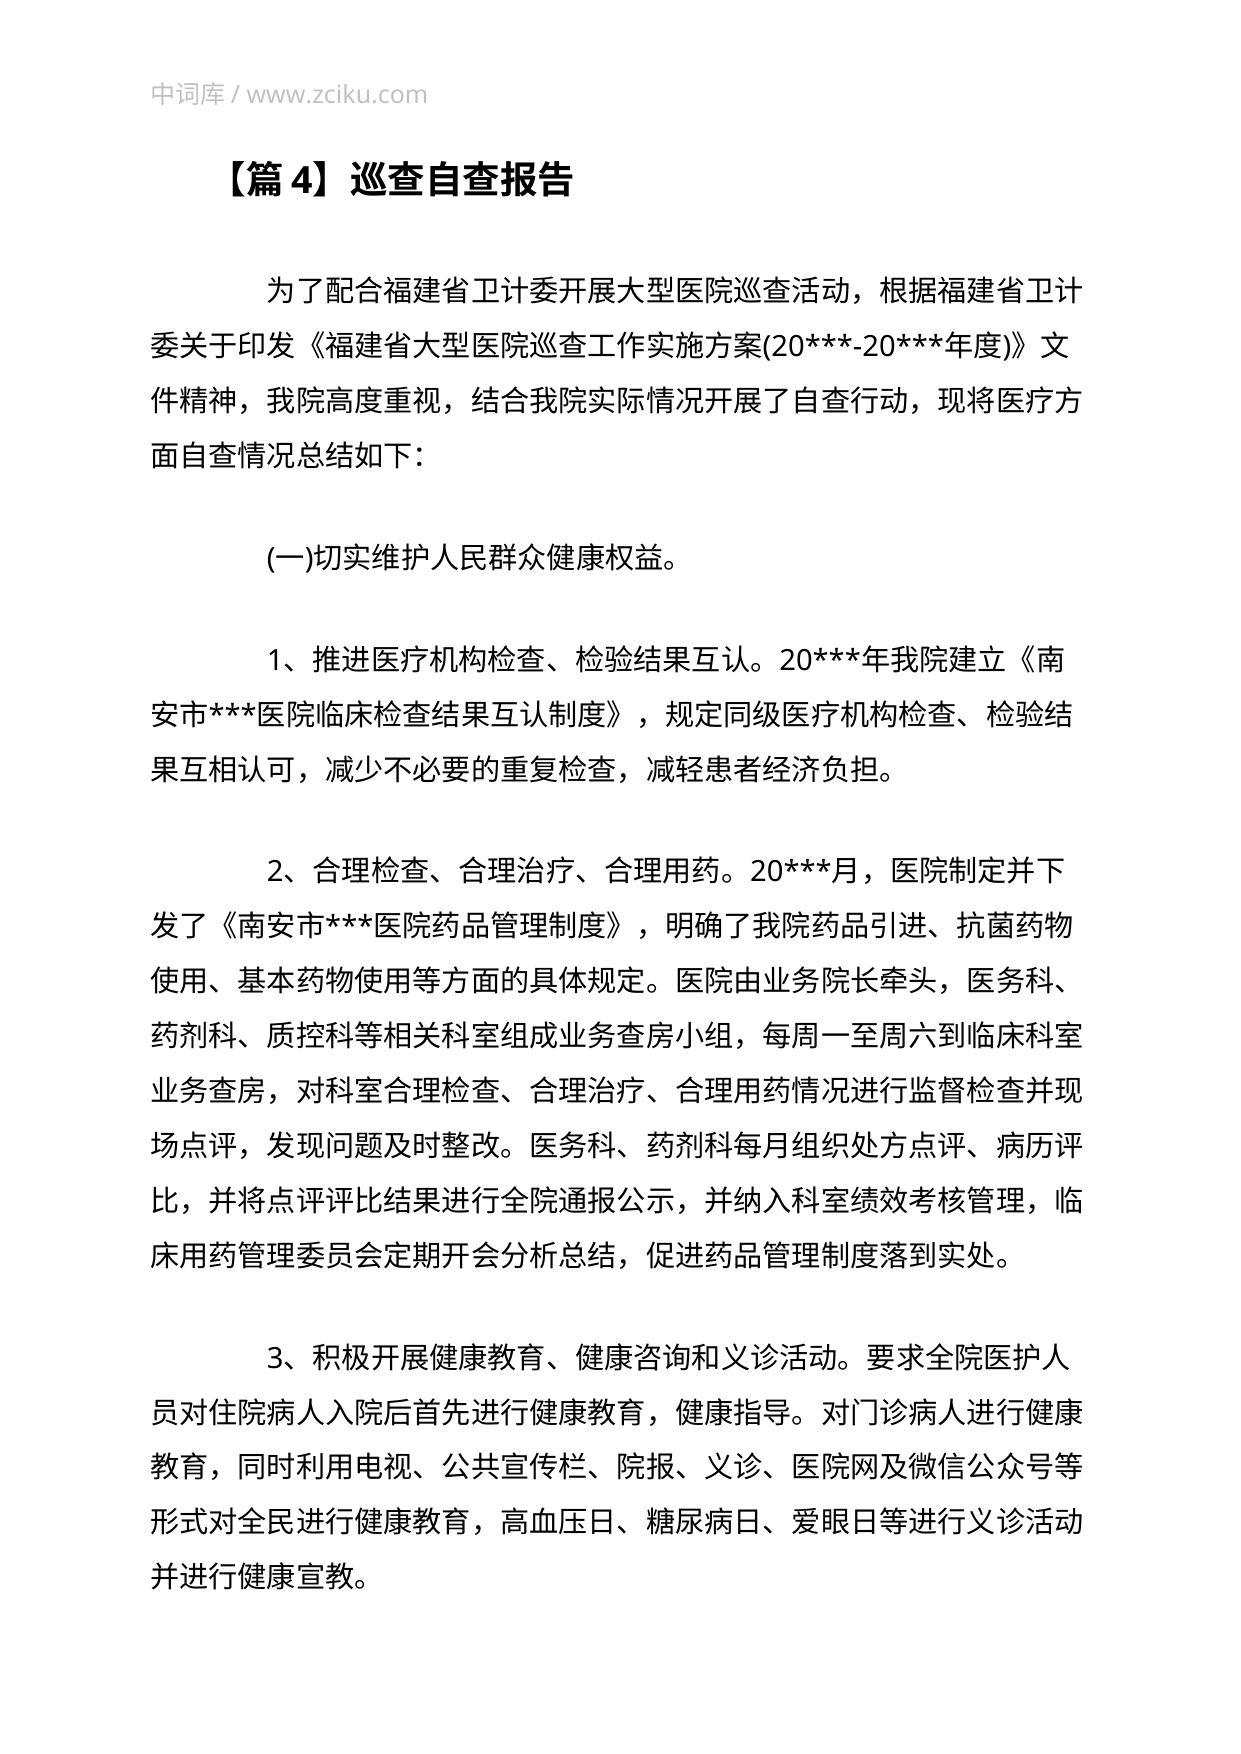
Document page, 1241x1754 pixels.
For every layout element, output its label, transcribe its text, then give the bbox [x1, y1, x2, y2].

text 2、合理检查、合理治疗、合理用药。20***月，医院制定并下发了《南安市***医院药品管理制度》，明确了我院药品引进、抗菌药物使用、基本药物使用等方面的具体规定。医院由业务院长牵头，医务科、药剂科、质控科等相关科室组成业务查房小组，每周一至周六到临床科室业务查房，对科室合理检查、合理治疗、合理用药情况进行监督检查并现场点评，发现问题及时整改。医务科、药剂科每月组织处方点评、病历评比，并将点评评比结果进行全院通报公示，并纳入科室绩效考核管理，临床用药管理委员会定期开会分析总结，促进药品管理制度落到实处。 [150, 848, 1090, 1275]
text 3、积极开展健康教育、健康咨询和义诊活动。要求全院医护人员对住院病人入院后首先进行健康教育，健康指导。对门诊病人进行健康教育，同时利用电视、公共宣传栏、院报、义诊、医院网及微信公众号等形式对全民进行健康教育，高血压日、糖尿病日、爱眼日等进行义诊活动并进行健康宣教。 [150, 1334, 1090, 1596]
text (一)切实维护人民群众健康权益。 [150, 534, 1090, 577]
text 1、推进医疗机构检查、检验结果互认。20***年我院建立《南安市***医院临床检查结果互认制度》，规定同级医疗机构检查、检验结果互相认可，减少不必要的重复检查，减轻患者经济负担。 [150, 636, 1090, 788]
text 为了配合福建省卫计委开展大型医院巡查活动，根据福建省卫计委关于印发《福建省大型医院巡查工作实施方案(20***-20***年度)》文件精神，我院高度重视，结合我院实际情况开展了自查行动，现将医疗方面自查情况总结如下： [150, 268, 1090, 475]
text 【篇4】巡查自查报告 [150, 150, 1090, 204]
